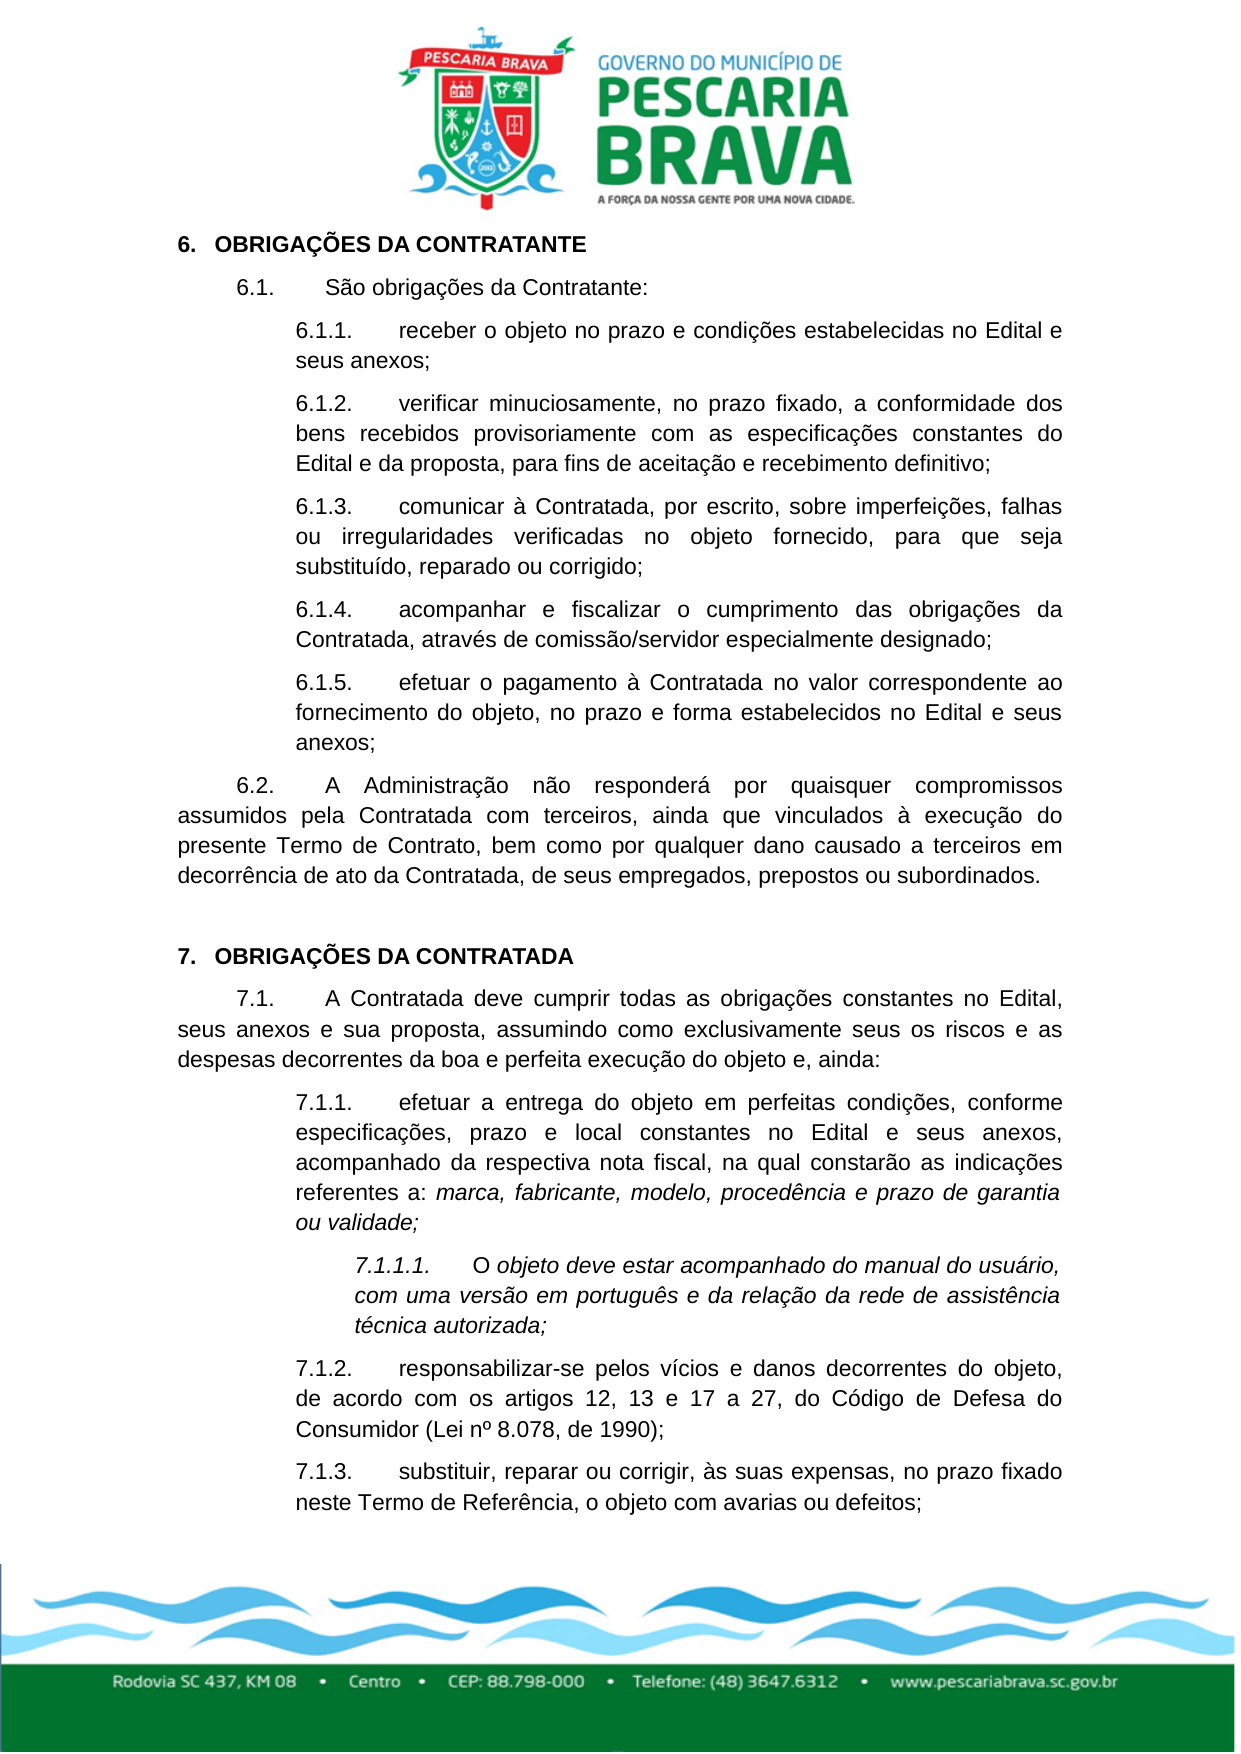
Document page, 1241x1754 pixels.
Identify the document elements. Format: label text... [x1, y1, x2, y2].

list substituir, reparar ou corrigir, às suas expensas, no prazo fixado neste Termo de Referência, o objeto com avarias ou defeitos; [295, 1458, 1063, 1515]
list receber o objeto no prazo e condições estabelecidas no Edital e seus anexos; [295, 317, 1063, 373]
picture [73, 0, 1159, 232]
list efetuar o pagamento à Contratada no valor correspondente ao fornecimento do objeto, no prazo e forma estabelecidos no Edital e seus anexos; [295, 669, 1063, 756]
list verificar minuciosamente, no prazo fixado, a conformidade dos bens recebidos provisoriamente com as especificações constantes do Edital e da proposta, para fins de aceitação e recebimento definitivo; [295, 389, 1063, 476]
list A Administração não responderá por quaisquer compromissos assumidos pela Contratada com terceiros, ainda que vinculados à execução do presente Termo de Contrato, bem como por qualquer dano causado a terceiros em decorrência de ato da Contratada, de seus empregados, prepostos ou subordinados. [177, 772, 1063, 889]
picture [0, 1564, 1235, 1752]
list efetuar a entrega do objeto em perfeitas condições, conforme especificações, prazo e local constantes no Edital e seus anexos, acompanhado da respectiva nota fiscal, na qual constarão as indicações referentes a: marca, fabricante, modelo, procedência e prazo de garantia ou validade; [295, 1088, 1063, 1236]
list São obrigações da Contratante: [236, 274, 1063, 300]
list comunicar à Contratada, por escrito, sobre imperfeições, falhas ou irregularidades verificadas no objeto fornecido, para que seja substituído, reparado ou corrigido; [295, 493, 1063, 579]
list O objeto deve estar acompanhado do manual do usuário, com uma versão em português e da relação da rede de assistência técnica autorizada; [354, 1252, 1063, 1339]
list A Contratada deve cumprir todas as obrigações constantes no Edital, seus anexos e sua proposta, assumindo como exclusivamente seus os riscos e as despesas decorrentes da boa e perfeita execução do objeto e, ainda: [177, 985, 1063, 1072]
list acompanhar e fiscalizar o cumprimento das obrigações da Contratada, através de comissão/servidor especialmente designado; [295, 596, 1063, 652]
text OBRIGAÇÕES DA CONTRATADA [177, 943, 1063, 969]
list responsabilizar-se pelos vícios e danos decorrentes do objeto, de acordo com os artigos 12, 13 e 17 a 27, do Código de Defesa do Consumidor (Lei nº 8.078, de 1990); [295, 1355, 1063, 1442]
text OBRIGAÇÕES DA CONTRATANTE [177, 232, 1063, 258]
